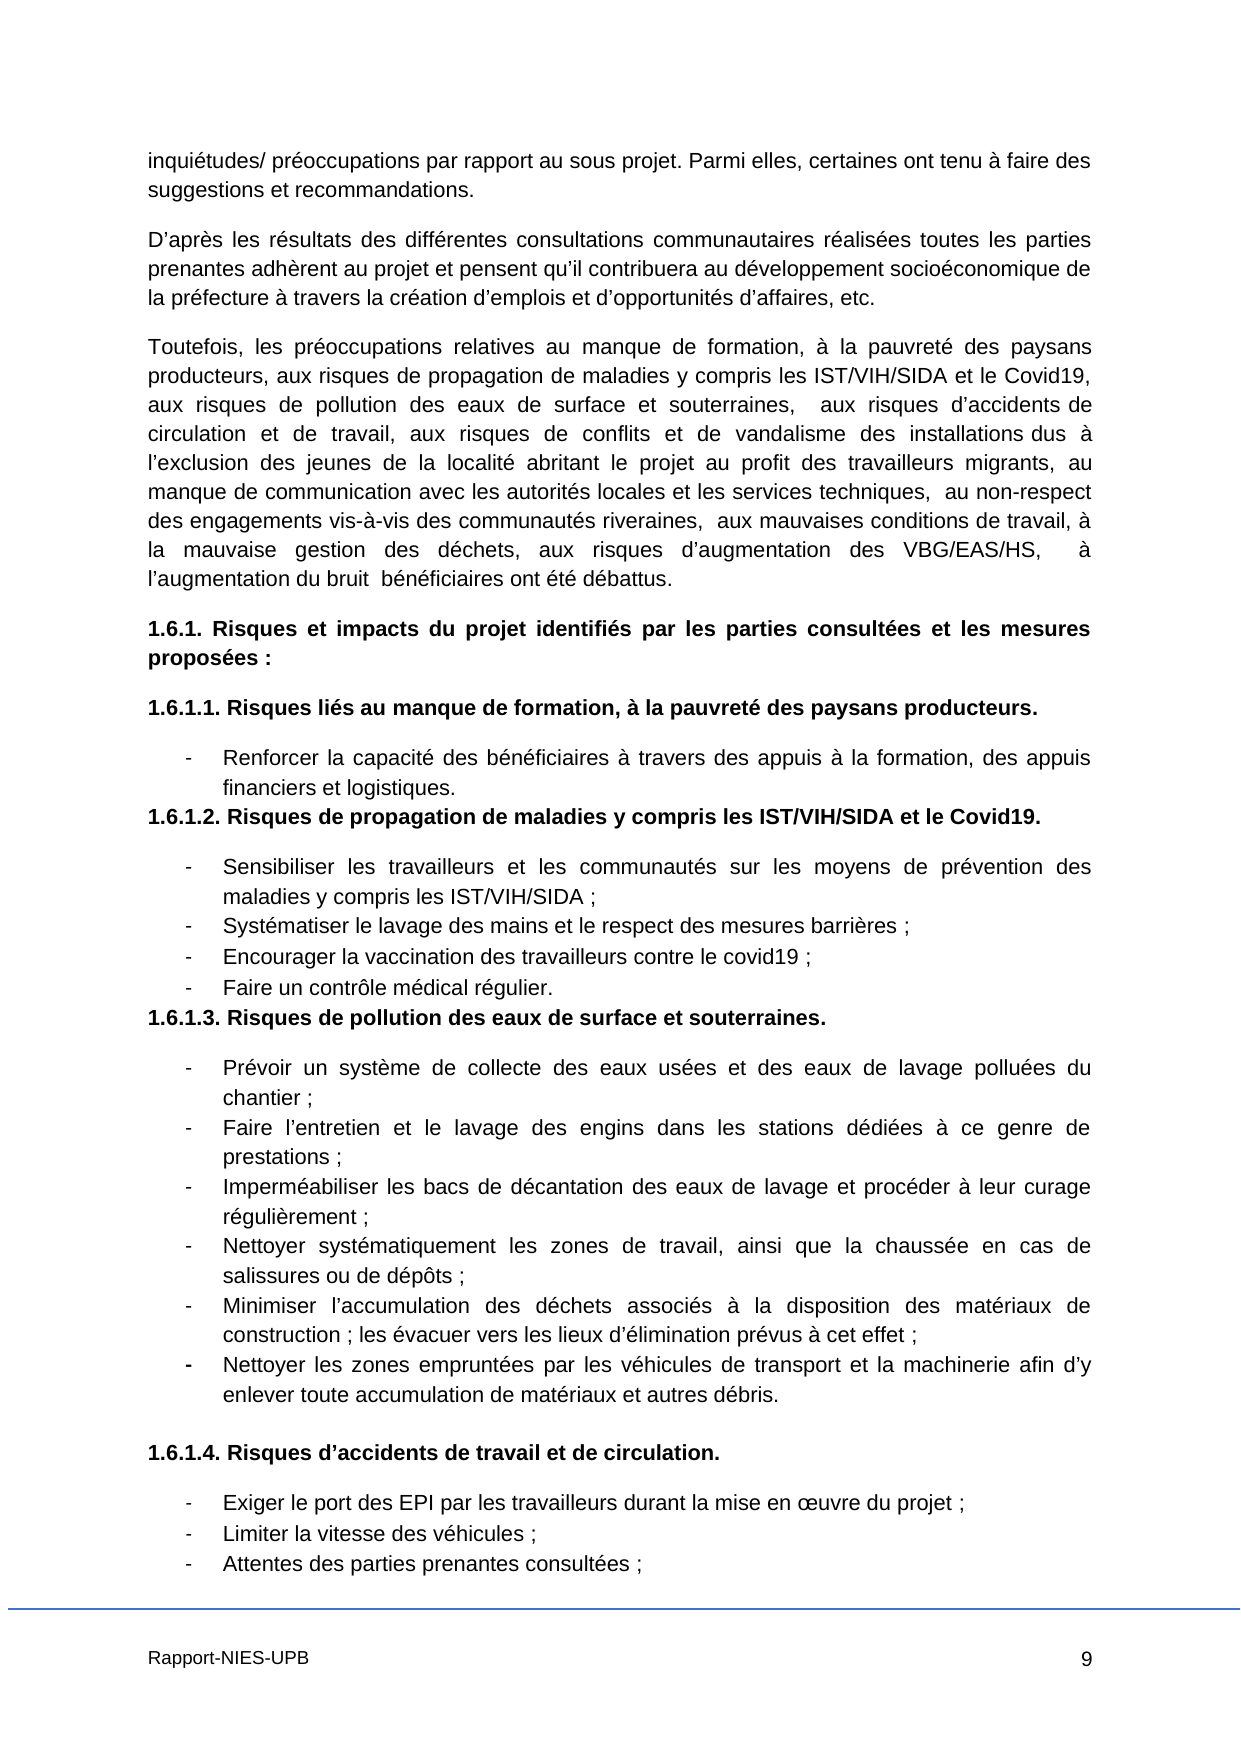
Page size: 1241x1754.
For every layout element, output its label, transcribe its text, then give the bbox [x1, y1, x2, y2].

list Exiger le port des EPI par les travailleurs durant la mise en œuvre du projet ; [185, 1489, 1092, 1516]
text Toutefois, les préoccupations relatives au manque de formation, à la pauvreté des paysans producteurs, aux risques de propagation de maladies y compris les IST/VIH/SIDA et le Covid19, aux risques de pollution des eaux de surface et souterraines, aux risques d’accidents de circulation et de travail, aux risques de conflits et de vandalisme des installations dus à l’exclusion des jeunes de la localité abritant le projet au profit des travailleurs migrants, au manque de communication avec les autorités locales et les services techniques, au non-respect des engagements vis-à-vis des communautés riveraines, aux mauvaises conditions de travail, à la mauvaise gestion des déchets, aux risques d’augmentation des VBG/EAS/HS, à l’augmentation du bruit bénéficiaires ont été débattus. [148, 334, 1092, 591]
list Minimiser l’accumulation des déchets associés à la disposition des matériaux de construction ; les évacuer vers les lieux d’élimination prévus à cet effet ; [185, 1292, 1092, 1347]
list Nettoyer les zones empruntées par les véhicules de transport et la machinerie afin d’y enlever toute accumulation de matériaux et autres débris. [185, 1351, 1092, 1407]
text 1.6.1.3. Risques de pollution des eaux de surface et souterraines. [148, 1004, 1092, 1030]
text D’après les résultats des différentes consultations communautaires réalisées toutes les parties prenantes adhèrent au projet et pensent qu’il contribuera au développement socioéconomique de la préfecture à travers la création d’emplois et d’opportunités d’affaires, etc. [148, 226, 1092, 309]
list Systématiser le lavage des mains et le respect des mesures barrières ; [185, 913, 1092, 939]
list Faire l’entretien et le lavage des engins dans les stations dédiées à ce genre de prestations ; [185, 1114, 1092, 1169]
list Imperméabiliser les bacs de décantation des eaux de lavage et procéder à leur curage régulièrement ; [185, 1173, 1092, 1229]
list Faire un contrôle médical régulier. [185, 974, 1092, 1001]
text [148, 148, 1092, 202]
text 1.6.1.2. Risques de propagation de maladies y compris les IST/VIH/SIDA et le Covid19. [148, 803, 1092, 829]
list Prévoir un système de collecte des eaux usées et des eaux de lavage polluées du chantier ; [185, 1054, 1092, 1110]
text 1.6.1.1. Risques liés au manque de formation, à la pauvreté des paysans producteurs. [148, 694, 1092, 719]
list Renforcer la capacité des bénéficiaires à travers des appuis à la formation, des appuis financiers et logistiques. [185, 744, 1092, 800]
text 1.6.1.4. Risques d’accidents de travail et de circulation. [148, 1439, 1092, 1465]
list Nettoyer systématiquement les zones de travail, ainsi que la chaussée en cas de salissures ou de dépôts ; [185, 1232, 1092, 1288]
text 1.6.1. Risques et impacts du projet identifiés par les parties consultées et les mesures proposées : [148, 616, 1092, 670]
list Attentes des parties prenantes consultées ; [185, 1551, 1092, 1577]
list Sensibiliser les travailleurs et les communautés sur les moyens de prévention des maladies y compris les IST/VIH/SIDA ; [185, 853, 1092, 909]
list Encourager la vaccination des travailleurs contre le covid19 ; [185, 943, 1092, 970]
list Limiter la vitesse des véhicules ; [185, 1520, 1092, 1547]
